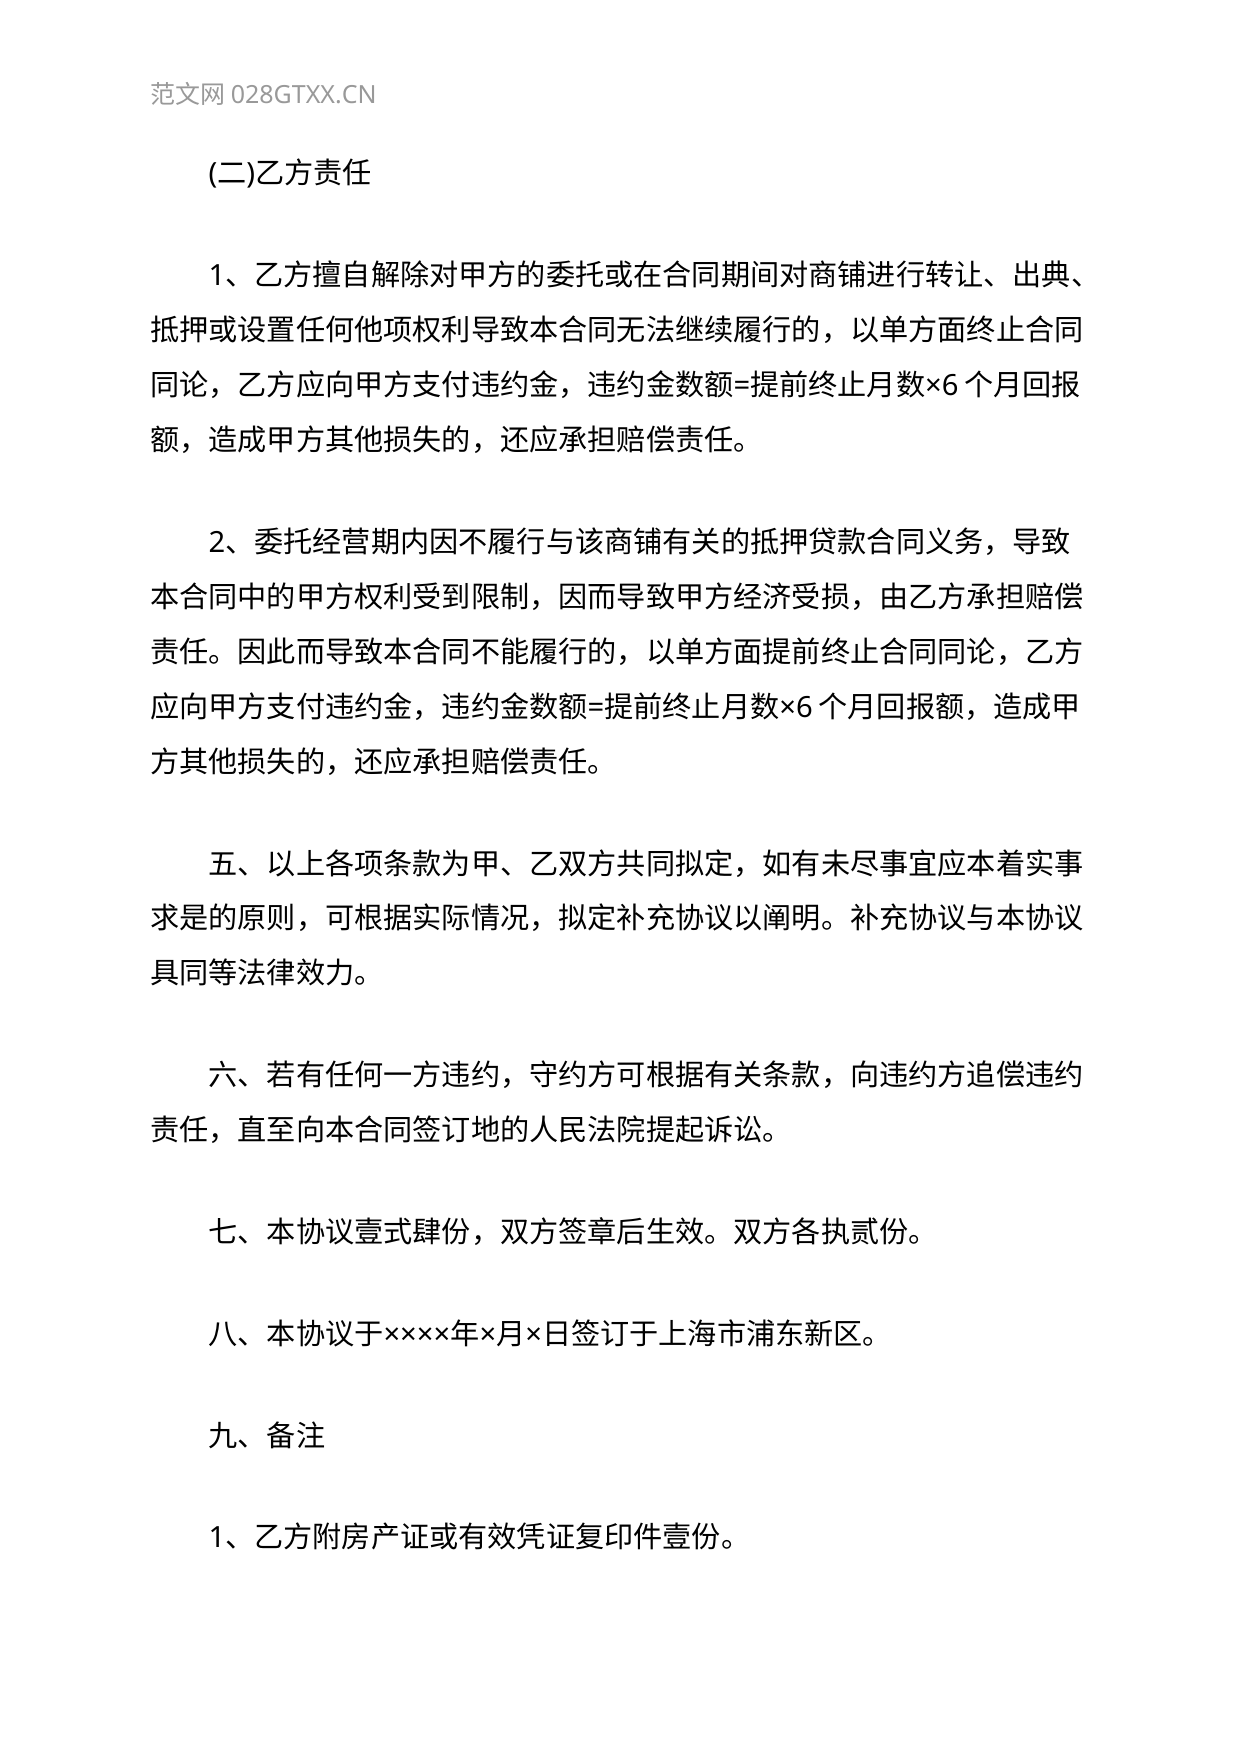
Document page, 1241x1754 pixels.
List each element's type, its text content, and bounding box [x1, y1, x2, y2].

text 七、本协议壹式肆份，双方签章后生效。双方各执贰份。 [150, 1208, 1090, 1251]
text (二)乙方责任 [150, 150, 1090, 192]
text 九、备注 [150, 1412, 1090, 1454]
text 1、乙方附房产证或有效凭证复印件壹份。 [150, 1514, 1090, 1556]
text 八、本协议于××××年×月×日签订于上海市浦东新区。 [150, 1310, 1090, 1353]
text 1、乙方擅自解除对甲方的委托或在合同期间对商铺进行转让、出典、抵押或设置任何他项权利导致本合同无法继续履行的，以单方面终止合同同论，乙方应向甲方支付违约金，违约金数额=提前终止月数×6个月回报额，造成甲方其他损失的，还应承担赔偿责任。 [150, 252, 1090, 459]
text 五、以上各项条款为甲、乙双方共同拟定，如有未尽事宜应本着实事求是的原则，可根据实际情况，拟定补充协议以阐明。补充协议与本协议具同等法律效力。 [150, 840, 1090, 992]
text 六、若有任何一方违约，守约方可根据有关条款，向违约方追偿违约责任，直至向本合同签订地的人民法院提起诉讼。 [150, 1052, 1090, 1149]
text 2、委托经营期内因不履行与该商铺有关的抵押贷款合同义务，导致本合同中的甲方权利受到限制，因而导致甲方经济受损，由乙方承担赔偿责任。因此而导致本合同不能履行的，以单方面提前终止合同同论，乙方应向甲方支付违约金，违约金数额=提前终止月数×6个月回报额，造成甲方其他损失的，还应承担赔偿责任。 [150, 519, 1090, 781]
